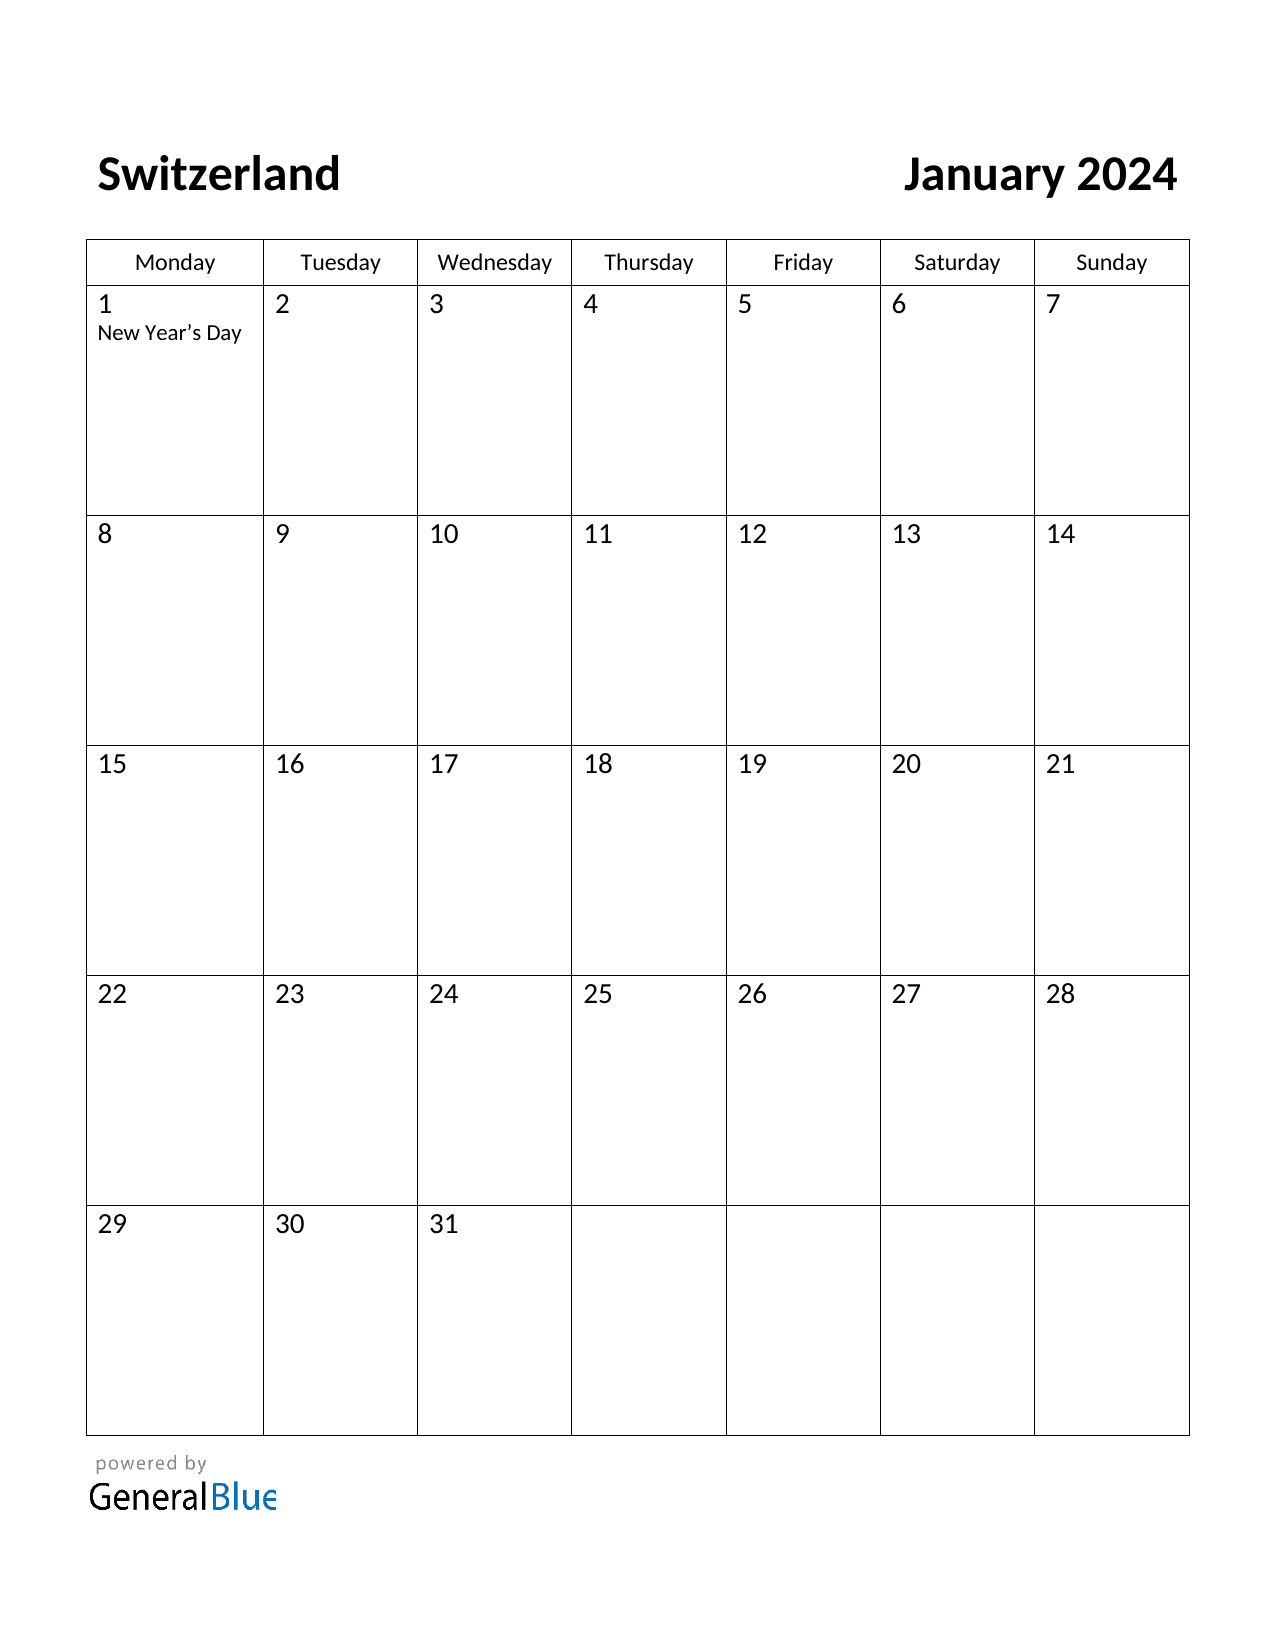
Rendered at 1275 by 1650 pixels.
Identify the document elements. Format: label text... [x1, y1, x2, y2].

table_cell [727, 1008, 880, 1204]
table_cell 13 [881, 516, 1034, 548]
table_cell Friday [727, 240, 880, 284]
table_cell 10 [418, 516, 571, 548]
table_cell 25 [572, 976, 726, 1008]
table_cell [418, 1238, 571, 1434]
table_cell [881, 548, 1034, 744]
table_cell [264, 318, 417, 514]
table_cell 7 [1035, 286, 1189, 318]
table_cell Thursday [572, 240, 726, 284]
table_cell 19 [727, 746, 880, 778]
table_cell 2 [264, 286, 417, 318]
table_cell [1035, 548, 1189, 744]
table_cell [264, 1008, 417, 1204]
table_cell [87, 1008, 263, 1204]
table_cell [881, 318, 1034, 514]
table_cell 26 [727, 976, 880, 1008]
table_cell [881, 778, 1034, 974]
table_cell 20 [881, 746, 1034, 778]
table_cell 31 [418, 1206, 571, 1238]
table_cell [572, 318, 726, 514]
table_cell 9 [264, 516, 417, 548]
table_cell [1035, 318, 1189, 514]
table_cell [264, 778, 417, 974]
table_cell [727, 1238, 880, 1434]
table_cell 23 [264, 976, 417, 1008]
table_cell New Year’s Day [87, 318, 263, 514]
table_cell 29 [87, 1206, 263, 1238]
table_cell 3 [418, 286, 571, 318]
table_cell 27 [881, 976, 1034, 1008]
table_cell [881, 1238, 1034, 1434]
table_cell Saturday [881, 240, 1034, 284]
table_cell [572, 1206, 726, 1238]
table_cell [727, 778, 880, 974]
table_cell 1 [87, 286, 263, 318]
table_cell [881, 1206, 1034, 1238]
picture [88, 1452, 276, 1515]
table_cell [1035, 1008, 1189, 1204]
table_cell [572, 1008, 726, 1204]
table_cell [418, 318, 571, 514]
table_cell 8 [87, 516, 263, 548]
table_cell 12 [727, 516, 880, 548]
table_cell [1035, 1206, 1189, 1238]
table_cell [572, 1238, 726, 1434]
table_cell 28 [1035, 976, 1189, 1008]
table_cell [572, 778, 726, 974]
table_cell [418, 1008, 571, 1204]
table_cell 18 [572, 746, 726, 778]
table_cell [87, 778, 263, 974]
table_cell 24 [418, 976, 571, 1008]
table_cell [87, 548, 263, 744]
table_cell [727, 548, 880, 744]
table_cell [418, 548, 571, 744]
table_cell 16 [264, 746, 417, 778]
table_cell 14 [1035, 516, 1189, 548]
table_cell Sunday [1035, 240, 1189, 284]
table_cell [1035, 778, 1189, 974]
table_cell 15 [87, 746, 263, 778]
table_cell [727, 1206, 880, 1238]
table_cell [264, 548, 417, 744]
table_cell Tuesday [264, 240, 417, 284]
table_cell [727, 318, 880, 514]
table_cell [87, 1238, 263, 1434]
table_cell 17 [418, 746, 571, 778]
table_cell 4 [572, 286, 726, 318]
table_cell 22 [87, 976, 263, 1008]
table_cell Wednesday [418, 240, 571, 284]
table_cell 21 [1035, 746, 1189, 778]
table_cell [572, 548, 726, 744]
table_header January 2024 [572, 105, 1189, 239]
table_cell [1035, 1238, 1189, 1434]
table_cell Monday [87, 240, 263, 284]
table_cell 30 [264, 1206, 417, 1238]
table_cell 6 [881, 286, 1034, 318]
table_cell [881, 1008, 1034, 1204]
table_header Switzerland [86, 105, 572, 239]
table_cell 5 [727, 286, 880, 318]
table_cell 11 [572, 516, 726, 548]
table_cell [86, 1436, 1189, 1534]
table_cell [418, 778, 571, 974]
table_cell [264, 1238, 417, 1434]
